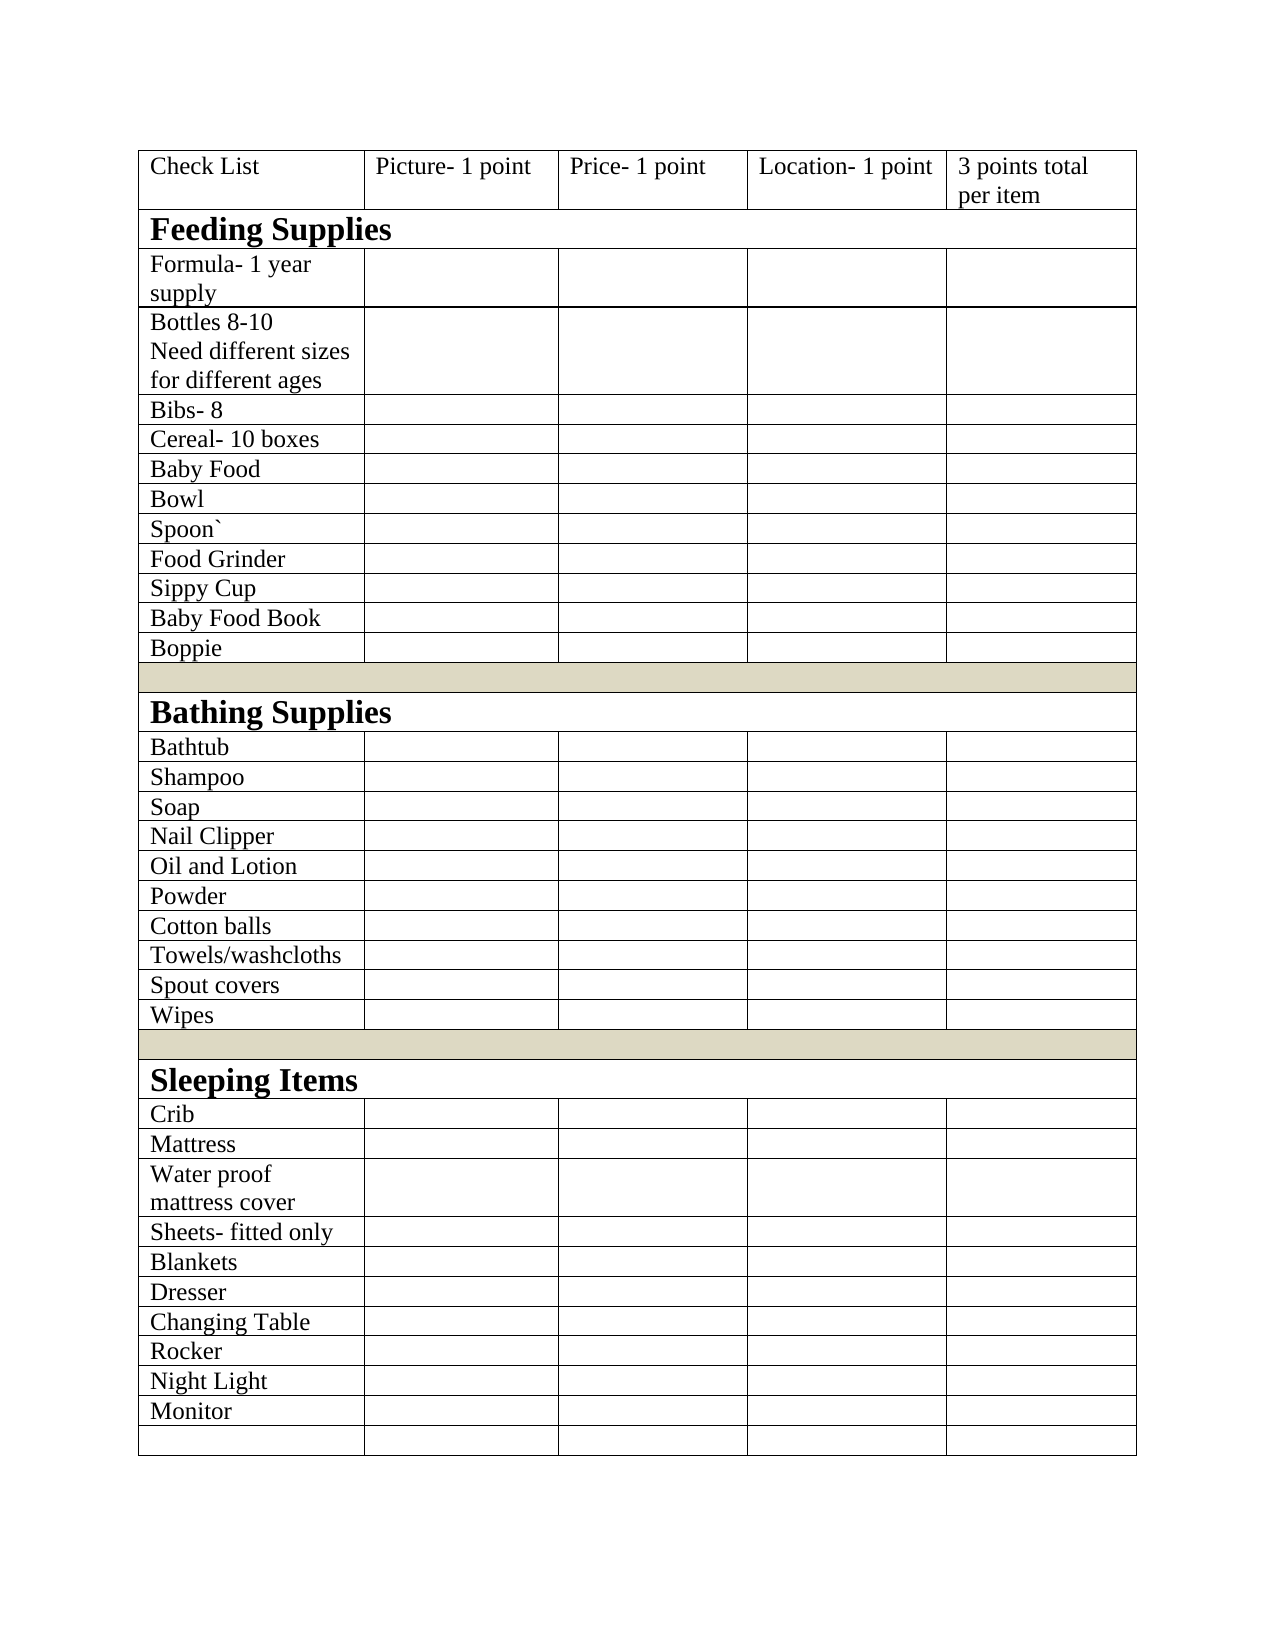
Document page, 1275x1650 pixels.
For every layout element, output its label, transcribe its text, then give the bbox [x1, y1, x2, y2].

table_cell [947, 544, 1136, 572]
table_cell [365, 941, 558, 969]
table_cell [947, 911, 1136, 939]
table_cell [748, 1307, 946, 1335]
table_cell [947, 1336, 1136, 1365]
table_header Picture- 1 point [365, 151, 558, 208]
table_cell [748, 1159, 946, 1216]
table_cell [365, 821, 558, 850]
table_cell [947, 1366, 1136, 1395]
table_cell Blankets [139, 1247, 364, 1276]
table_cell [365, 911, 558, 939]
table_cell [559, 249, 747, 306]
table_cell [947, 1129, 1136, 1158]
table_cell [139, 1426, 364, 1454]
table_cell Spout covers [139, 970, 364, 999]
table_cell [559, 454, 747, 483]
table_cell [559, 574, 747, 602]
table_cell Baby Food [139, 454, 364, 483]
table_cell [365, 851, 558, 880]
table_cell [748, 574, 946, 602]
table_cell [748, 851, 946, 880]
table_header 3 points total per item [947, 151, 1136, 208]
table_cell [748, 1000, 946, 1029]
table_cell [365, 425, 558, 453]
table_cell [559, 881, 747, 910]
table_cell [365, 1217, 558, 1246]
table_cell [559, 821, 747, 850]
table_cell Mattress [139, 1129, 364, 1158]
table_cell [748, 1426, 946, 1454]
table_cell [748, 514, 946, 543]
table_cell [748, 308, 946, 394]
table_cell [365, 1396, 558, 1425]
table_cell Bathtub [139, 732, 364, 761]
table_cell Cotton balls [139, 911, 364, 939]
table_cell [559, 1277, 747, 1306]
table_cell [748, 881, 946, 910]
table_cell [365, 1336, 558, 1365]
table_cell [748, 395, 946, 423]
table_cell [748, 1247, 946, 1276]
table_cell [947, 484, 1136, 513]
table_cell [748, 1129, 946, 1158]
table_cell [748, 792, 946, 820]
table_cell [947, 1159, 1136, 1216]
table_cell [947, 1247, 1136, 1276]
table_cell Oil and Lotion [139, 851, 364, 880]
table_cell [559, 514, 747, 543]
table_cell [365, 732, 558, 761]
table_cell Monitor [139, 1396, 364, 1425]
table_cell [748, 732, 946, 761]
table_cell [947, 792, 1136, 820]
table_cell [748, 941, 946, 969]
table_cell [559, 1247, 747, 1276]
table_cell [559, 792, 747, 820]
table_cell Boppie [139, 633, 364, 662]
table_cell Dresser [139, 1277, 364, 1306]
table_cell [365, 792, 558, 820]
table_cell [365, 1307, 558, 1335]
table_cell Formula- 1 year supply [139, 249, 364, 306]
table_cell [365, 308, 558, 394]
table_cell [947, 1396, 1136, 1425]
table_cell Sippy Cup [139, 574, 364, 602]
table_cell [559, 970, 747, 999]
table_cell Powder [139, 881, 364, 910]
table_cell [947, 821, 1136, 850]
table_cell [139, 663, 1136, 692]
table_cell Night Light [139, 1366, 364, 1395]
table_cell [559, 941, 747, 969]
table_cell [365, 249, 558, 306]
table_cell [365, 762, 558, 791]
table_cell [748, 911, 946, 939]
table_cell [559, 308, 747, 394]
table_cell [947, 1277, 1136, 1306]
table_header Location- 1 point [748, 151, 946, 208]
table_cell Wipes [139, 1000, 364, 1029]
table_cell [139, 1030, 1136, 1059]
table_cell [947, 395, 1136, 423]
table_header Check List [139, 151, 364, 208]
table_cell Shampoo [139, 762, 364, 791]
table_cell [748, 762, 946, 791]
table_cell [947, 1217, 1136, 1246]
table_cell Soap [139, 792, 364, 820]
table_cell [365, 1129, 558, 1158]
table_cell Cereal- 10 boxes [139, 425, 364, 453]
table_cell [559, 762, 747, 791]
table_cell Spoon` [139, 514, 364, 543]
table_cell [365, 603, 558, 632]
table_cell [947, 732, 1136, 761]
table_cell [748, 1396, 946, 1425]
table_cell [947, 603, 1136, 632]
table_cell Sheets- fitted only [139, 1217, 364, 1246]
table_cell Crib [139, 1099, 364, 1128]
table_cell [947, 762, 1136, 791]
table_cell [947, 881, 1136, 910]
table_cell [559, 1217, 747, 1246]
table_cell [559, 1129, 747, 1158]
table_cell [947, 454, 1136, 483]
table_cell Changing Table [139, 1307, 364, 1335]
table_cell [947, 970, 1136, 999]
table_cell [947, 1000, 1136, 1029]
table_cell [365, 881, 558, 910]
table_cell [748, 1217, 946, 1246]
table_cell [559, 633, 747, 662]
table_cell [559, 732, 747, 761]
table_cell [365, 395, 558, 423]
table_cell [748, 821, 946, 850]
table_cell [748, 249, 946, 306]
table_cell [559, 425, 747, 453]
table_cell Water proof mattress cover [139, 1159, 364, 1216]
table_cell Bibs- 8 [139, 395, 364, 423]
table_cell [748, 544, 946, 572]
table_cell [947, 1426, 1136, 1454]
table_cell [947, 1099, 1136, 1128]
table_header Price- 1 point [559, 151, 747, 208]
table_cell [947, 633, 1136, 662]
table_cell Towels/washcloths [139, 941, 364, 969]
table_cell [748, 1277, 946, 1306]
table_cell Feeding Supplies [139, 210, 1136, 248]
table_cell [559, 1159, 747, 1216]
table_cell [559, 851, 747, 880]
table_cell [748, 425, 946, 453]
table_cell [365, 1000, 558, 1029]
table_cell [748, 1366, 946, 1395]
table_cell [947, 425, 1136, 453]
table_cell [365, 454, 558, 483]
table_cell Sleeping Items [139, 1060, 1136, 1098]
table_cell [748, 1099, 946, 1128]
table_cell [559, 1366, 747, 1395]
table_cell [559, 1307, 747, 1335]
table_cell [559, 395, 747, 423]
table_cell [365, 970, 558, 999]
table_cell Nail Clipper [139, 821, 364, 850]
table_cell [748, 633, 946, 662]
table_cell [365, 633, 558, 662]
table_cell [559, 544, 747, 572]
table_cell [748, 1336, 946, 1365]
table_cell Bowl [139, 484, 364, 513]
table_cell [559, 1426, 747, 1454]
table_cell [947, 574, 1136, 602]
table_cell [947, 1307, 1136, 1335]
table_cell [365, 1159, 558, 1216]
table_cell [365, 1277, 558, 1306]
table_cell [365, 1247, 558, 1276]
table_cell [748, 603, 946, 632]
table_cell [365, 484, 558, 513]
table_cell [947, 308, 1136, 394]
table_cell [947, 249, 1136, 306]
table_cell [947, 941, 1136, 969]
table_cell [559, 603, 747, 632]
table_cell [365, 574, 558, 602]
table_cell [365, 514, 558, 543]
table_cell Bottles 8-10 Need different sizes for different ages [139, 308, 364, 394]
table_cell [365, 1366, 558, 1395]
table_cell Baby Food Book [139, 603, 364, 632]
table_cell [559, 911, 747, 939]
table_cell [559, 1336, 747, 1365]
table_cell [748, 484, 946, 513]
table_cell [748, 970, 946, 999]
table_cell Bathing Supplies [139, 693, 1136, 731]
table_cell Rocker [139, 1336, 364, 1365]
table_cell [559, 484, 747, 513]
table_cell [365, 1099, 558, 1128]
table_cell [947, 851, 1136, 880]
table_cell [947, 514, 1136, 543]
table_cell Food Grinder [139, 544, 364, 572]
table_cell [748, 454, 946, 483]
table_cell [559, 1000, 747, 1029]
table_cell [365, 1426, 558, 1454]
table_cell [365, 544, 558, 572]
table_cell [559, 1099, 747, 1128]
table_cell [559, 1396, 747, 1425]
